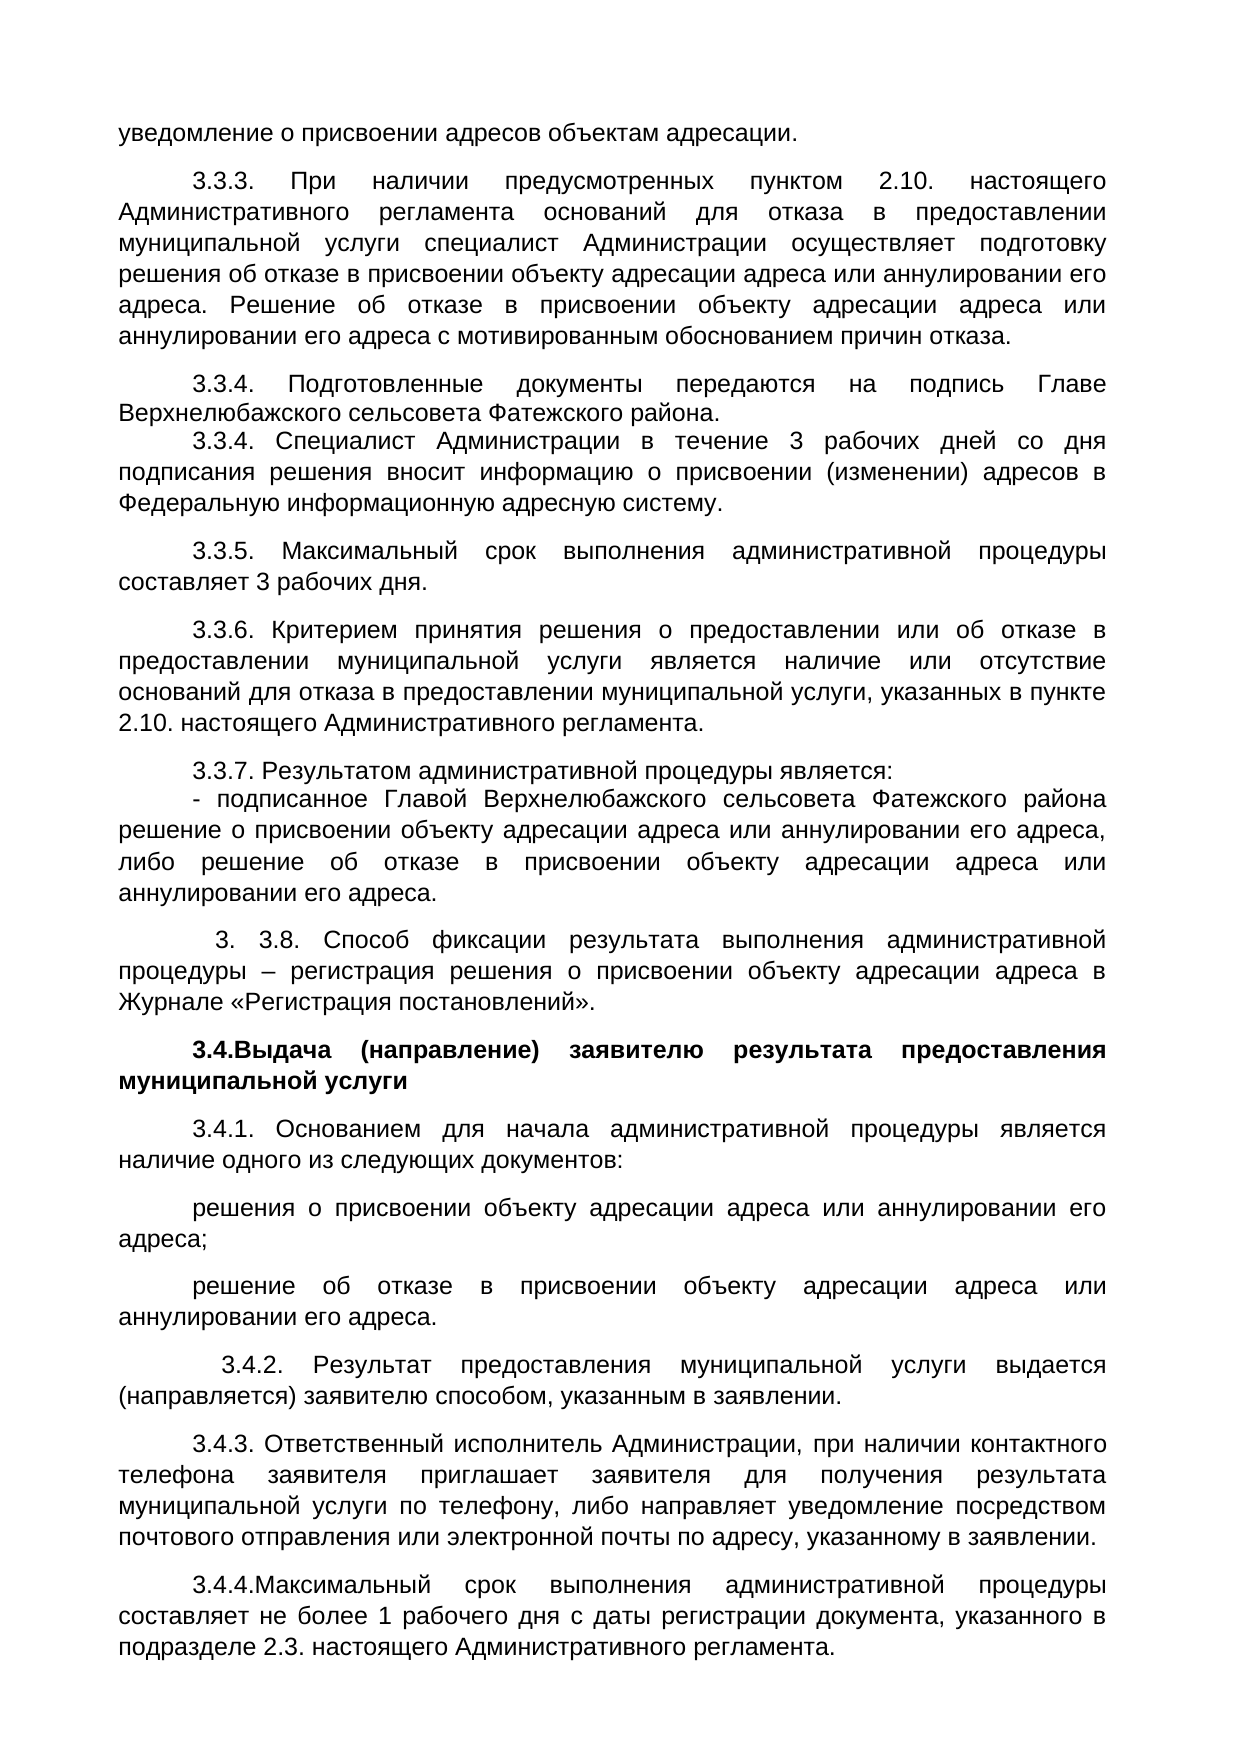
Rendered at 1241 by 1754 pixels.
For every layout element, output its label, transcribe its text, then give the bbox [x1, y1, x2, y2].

text 3.4.3. Ответственный исполнитель Администрации, при наличии контактного телефона заявителя приглашает заявителя для получения результата муниципальной услуги по телефону, либо направляет уведомление посредством почтового отправления или электронной почты по адресу, указанному в заявлении. [118, 1429, 1107, 1551]
text 3.4.Выдача (направление) заявителю результата предоставления муниципальной услуги [118, 1035, 1107, 1095]
text 3.3.5. Максимальный срок выполнения административной процедуры составляет 3 рабочих дня. [118, 536, 1107, 596]
text решение об отказе в присвоении объекту адресации адреса или аннулировании его адреса. [118, 1271, 1107, 1331]
text 3.3.4. Специалист Администрации в течение 3 рабочих дней со дня подписания решения вносит информацию о присвоении (изменении) адресов в Федеральную информационную адресную систему. [118, 426, 1107, 517]
text 3.3.4. Подготовленные документы передаются на подпись Главе Верхнелюбажского сельсовета Фатежского района. [118, 369, 1107, 426]
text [118, 118, 1107, 147]
text 3.3.6. Критерием принятия решения о предоставлении или об отказе в предоставлении муниципальной услуги является наличие или отсутствие оснований для отказа в предоставлении муниципальной услуги, указанных в пункте 2.10. настоящего Административного регламента. [118, 615, 1107, 737]
text - подписанное Главой Верхнелюбажского сельсовета Фатежского района решение о присвоении объекту адресации адреса или аннулировании его адреса, либо решение об отказе в присвоении объекту адресации адреса или аннулировании его адреса. [118, 784, 1107, 906]
text решения о присвоении объекту адресации адреса или аннулировании его адреса; [118, 1192, 1107, 1252]
text 3.3.7. Результатом административной процедуры является: [118, 756, 1107, 784]
text 3. 3.8. Способ фиксации результата выполнения административной процедуры – регистрация решения о присвоении объекту адресации адреса в Журнале «Регистрация постановлений». [118, 925, 1107, 1016]
text 3.3.3. При наличии предусмотренных пунктом 2.10. настоящего Административного регламента оснований для отказа в предоставлении муниципальной услуги специалист Администрации осуществляет подготовку решения об отказе в присвоении объекту адресации адреса или аннулировании его адреса. Решение об отказе в присвоении объекту адресации адреса или аннулировании его адреса с мотивированным обоснованием причин отказа. [118, 166, 1107, 350]
text 3.4.2. Результат предоставления муниципальной услуги выдается (направляется) заявителю способом, указанным в заявлении. [118, 1350, 1107, 1410]
text 3.4.1. Основанием для начала административной процедуры является наличие одного из следующих документов: [118, 1114, 1107, 1173]
text 3.4.4.Максимальный срок выполнения административной процедуры составляет не более 1 рабочего дня с даты регистрации документа, указанного в подразделе 2.3. настоящего Административного регламента. [118, 1569, 1107, 1660]
